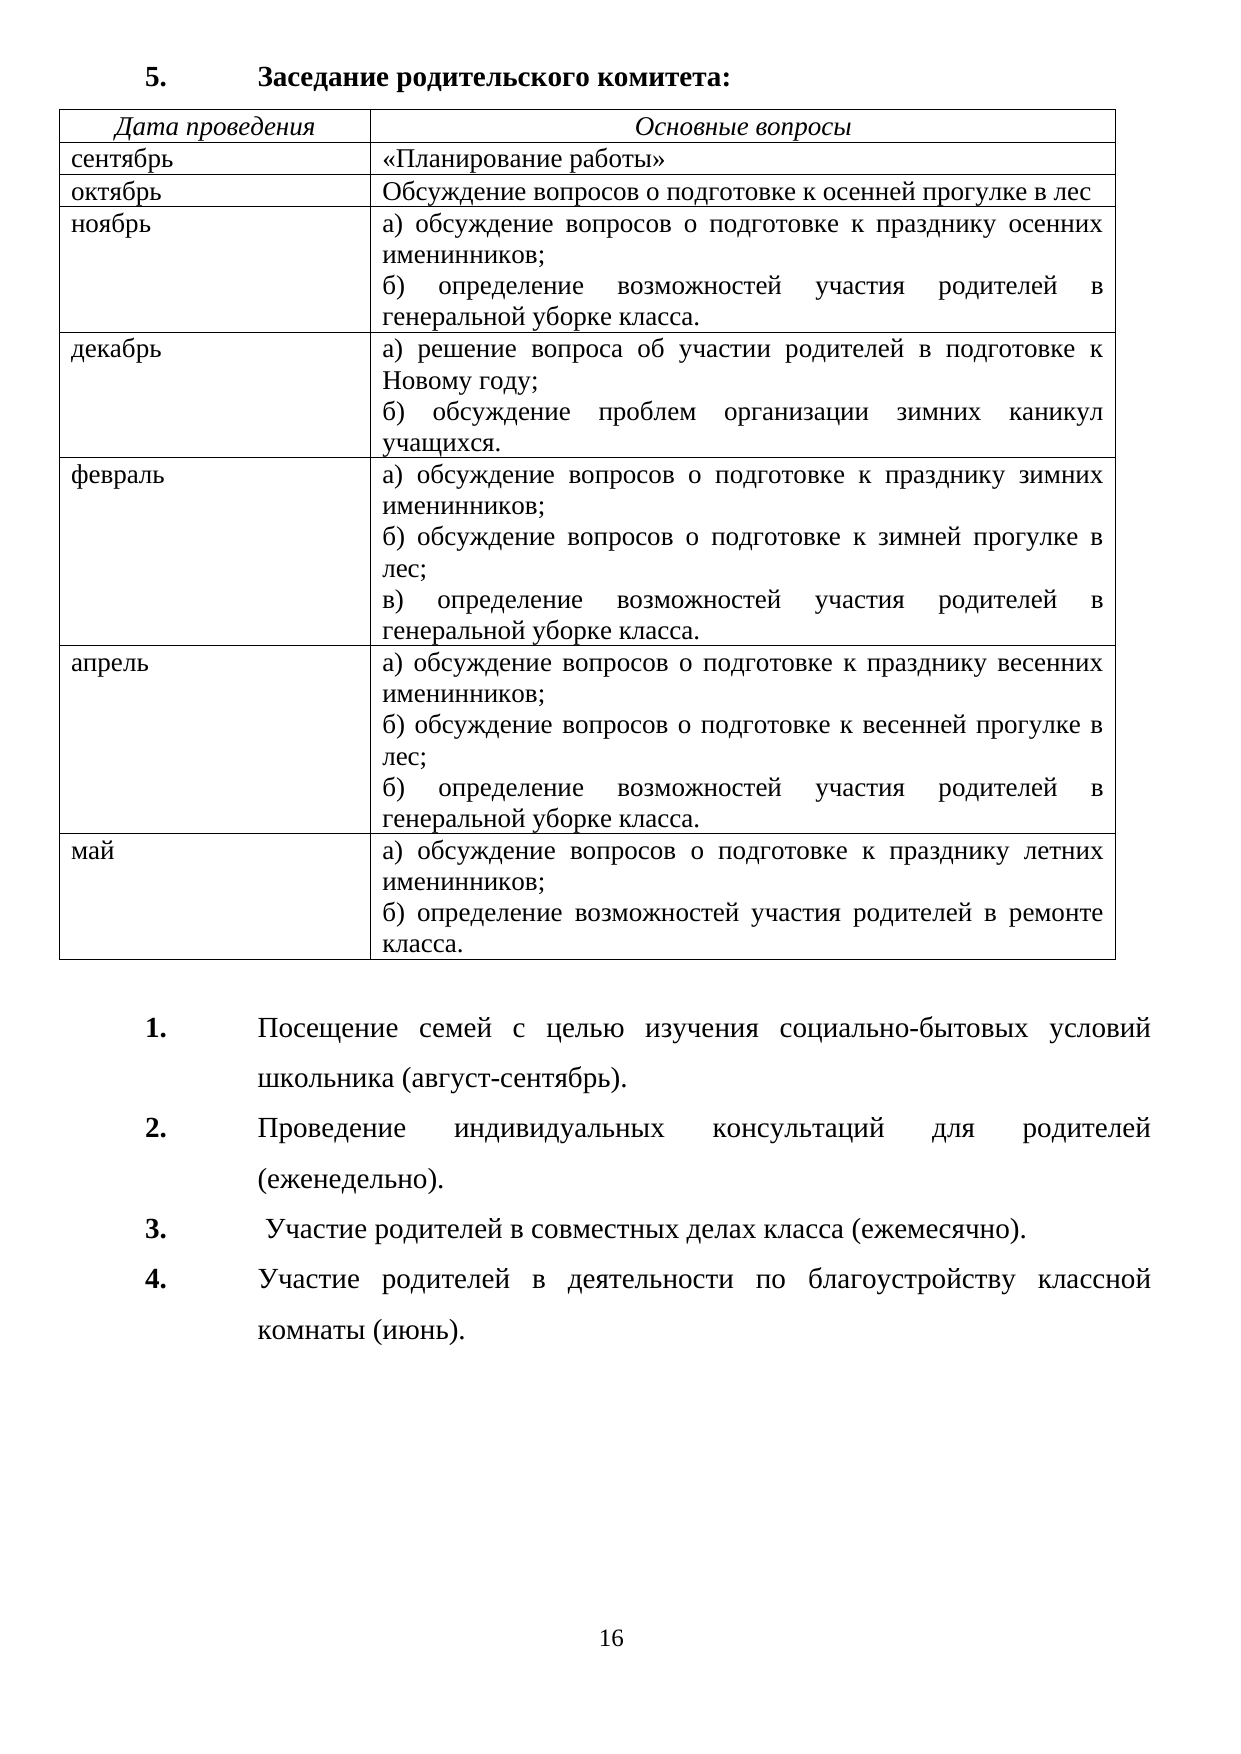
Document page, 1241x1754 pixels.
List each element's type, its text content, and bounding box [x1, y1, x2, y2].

table_cell ноябрь [60, 207, 370, 332]
table_cell а) решение вопроса об участии родителей в подготовке к Новому году; б) обсуждение проблем организации зимних каникул учащихся. [371, 333, 1115, 457]
table_cell май [60, 834, 370, 959]
table_cell февраль [60, 458, 370, 645]
list Посещение семей с целью изучения социально-бытовых условий школьника (август-сентябрь). [145, 1010, 1152, 1094]
list Участие родителей в деятельности по благоустройству классной комнаты (июнь). [145, 1262, 1152, 1345]
list Заседание родительского комитета: [145, 59, 1152, 93]
table_cell октябрь [60, 175, 370, 206]
table_cell «Планирование работы» [371, 143, 1115, 174]
table_cell а) обсуждение вопросов о подготовке к празднику летних именинников; б) определение возможностей участия родителей в ремонте класса. [371, 834, 1115, 959]
table_cell а) обсуждение вопросов о подготовке к празднику осенних именинников; б) определение возможностей участия родителей в генеральной уборке класса. [371, 207, 1115, 332]
table_cell сентябрь [60, 143, 370, 174]
table_cell а) обсуждение вопросов о подготовке к празднику зимних именинников; б) обсуждение вопросов о подготовке к зимней прогулке в лес; в) определение возможностей участия родителей в генеральной уборке класса. [371, 458, 1115, 645]
list Участие родителей в совместных делах класса (ежемесячно). [145, 1211, 1152, 1245]
table_cell декабрь [60, 333, 370, 457]
table_header Основные вопросы [371, 110, 1115, 142]
list Проведение индивидуальных консультаций для родителей (еженедельно). [145, 1111, 1152, 1194]
table_cell Обсуждение вопросов о подготовке к осенней прогулке в лес [371, 175, 1115, 206]
table_cell а) обсуждение вопросов о подготовке к празднику весенних именинников; б) обсуждение вопросов о подготовке к весенней прогулке в лес; б) определение возможностей участия родителей в генеральной уборке класса. [371, 646, 1115, 833]
table_header Дата проведения [60, 110, 370, 142]
table_cell апрель [60, 646, 370, 833]
